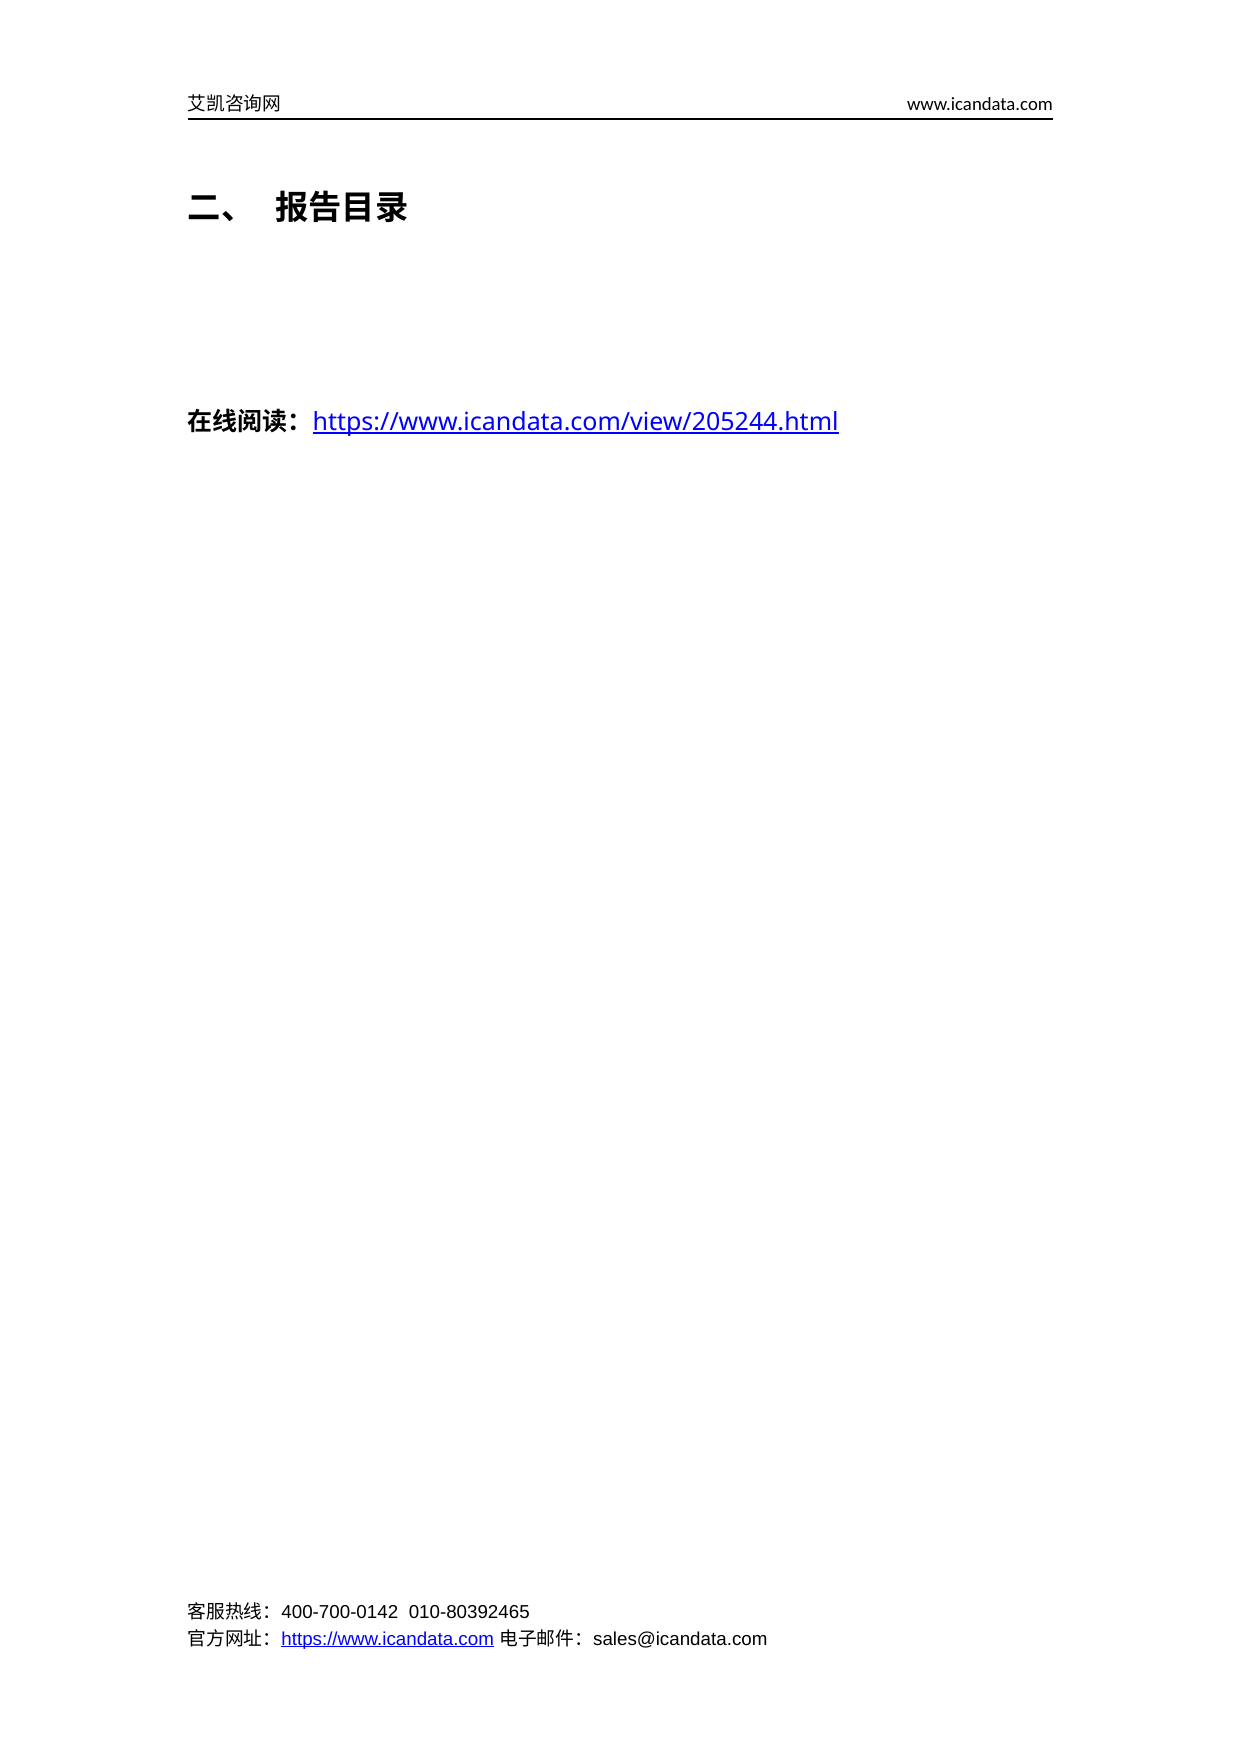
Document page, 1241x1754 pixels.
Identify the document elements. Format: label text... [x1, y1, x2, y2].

text 在线阅读：https://www.icandata.com/view/205244.html [187, 387, 1053, 452]
subtitle 报告目录 [187, 172, 1053, 237]
